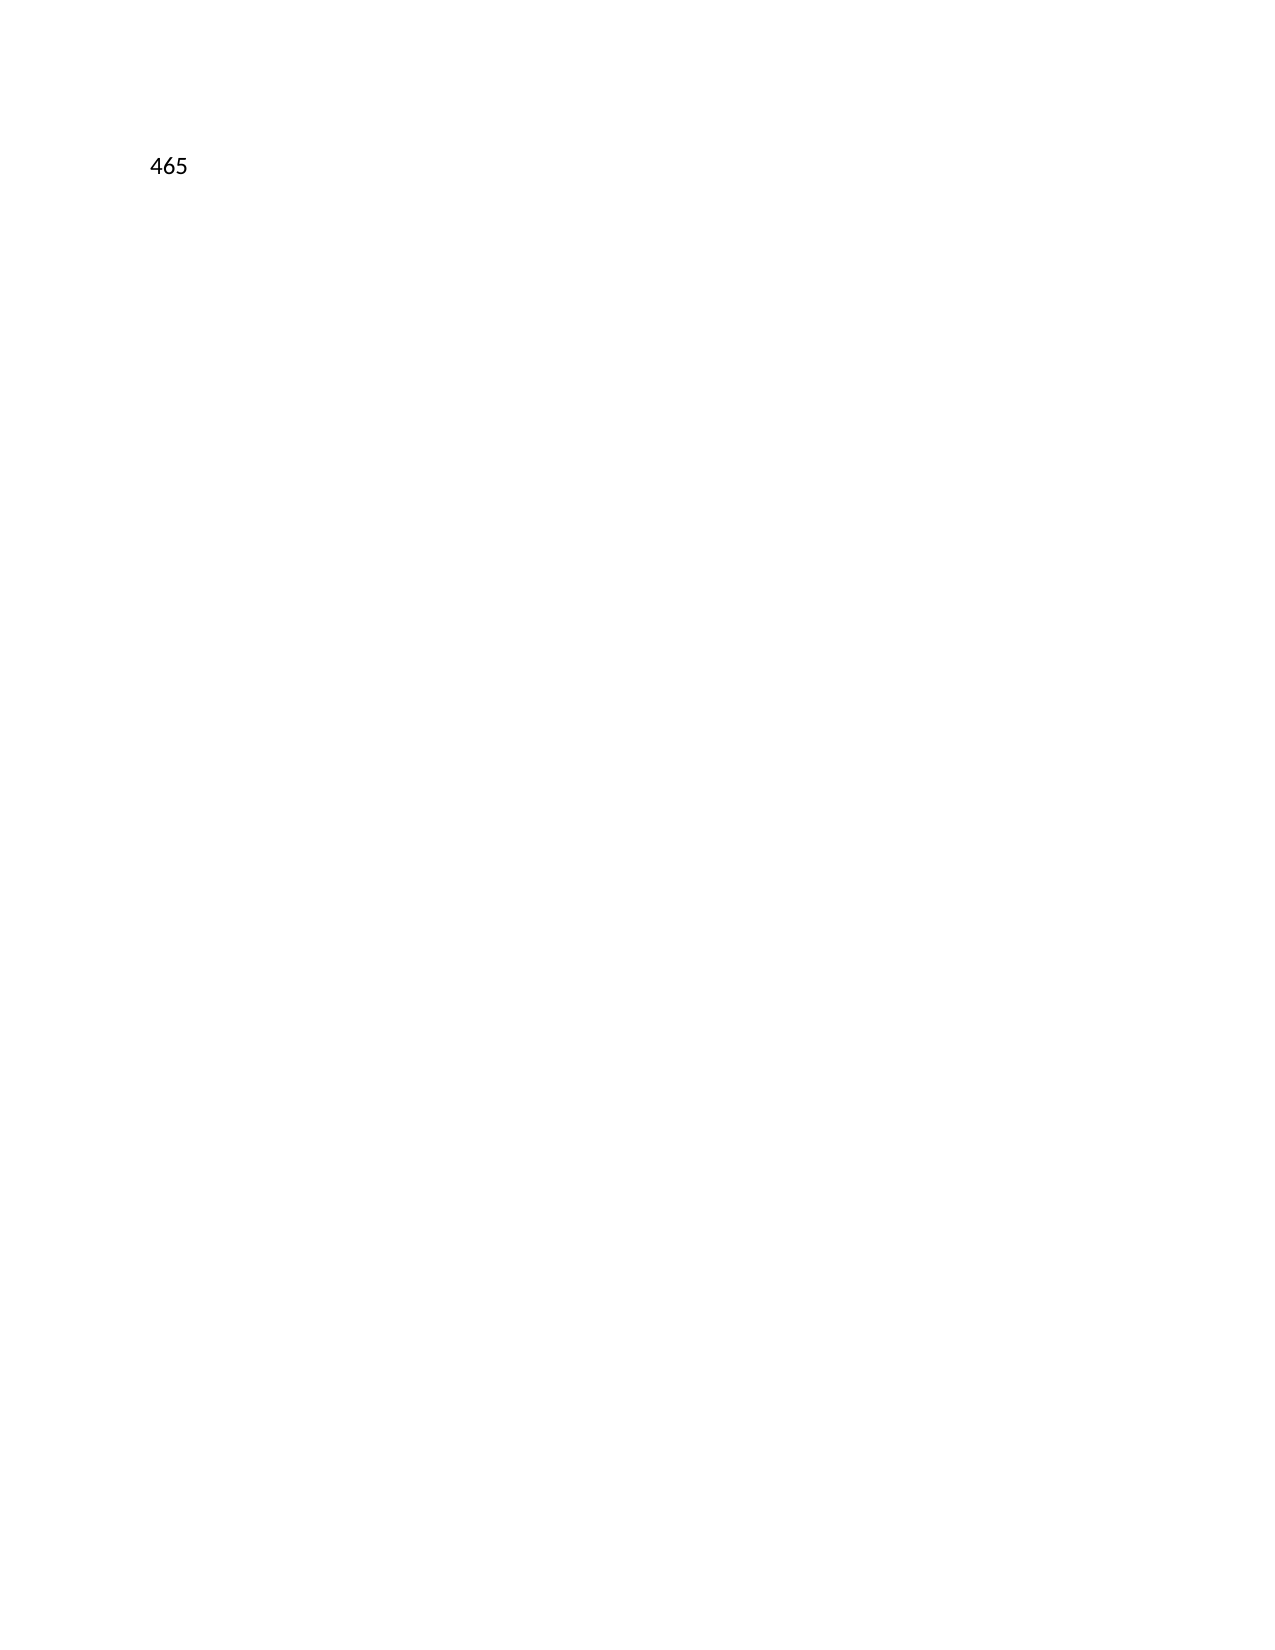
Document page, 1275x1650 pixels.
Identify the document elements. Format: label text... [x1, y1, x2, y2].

text 465 [150, 150, 1125, 181]
